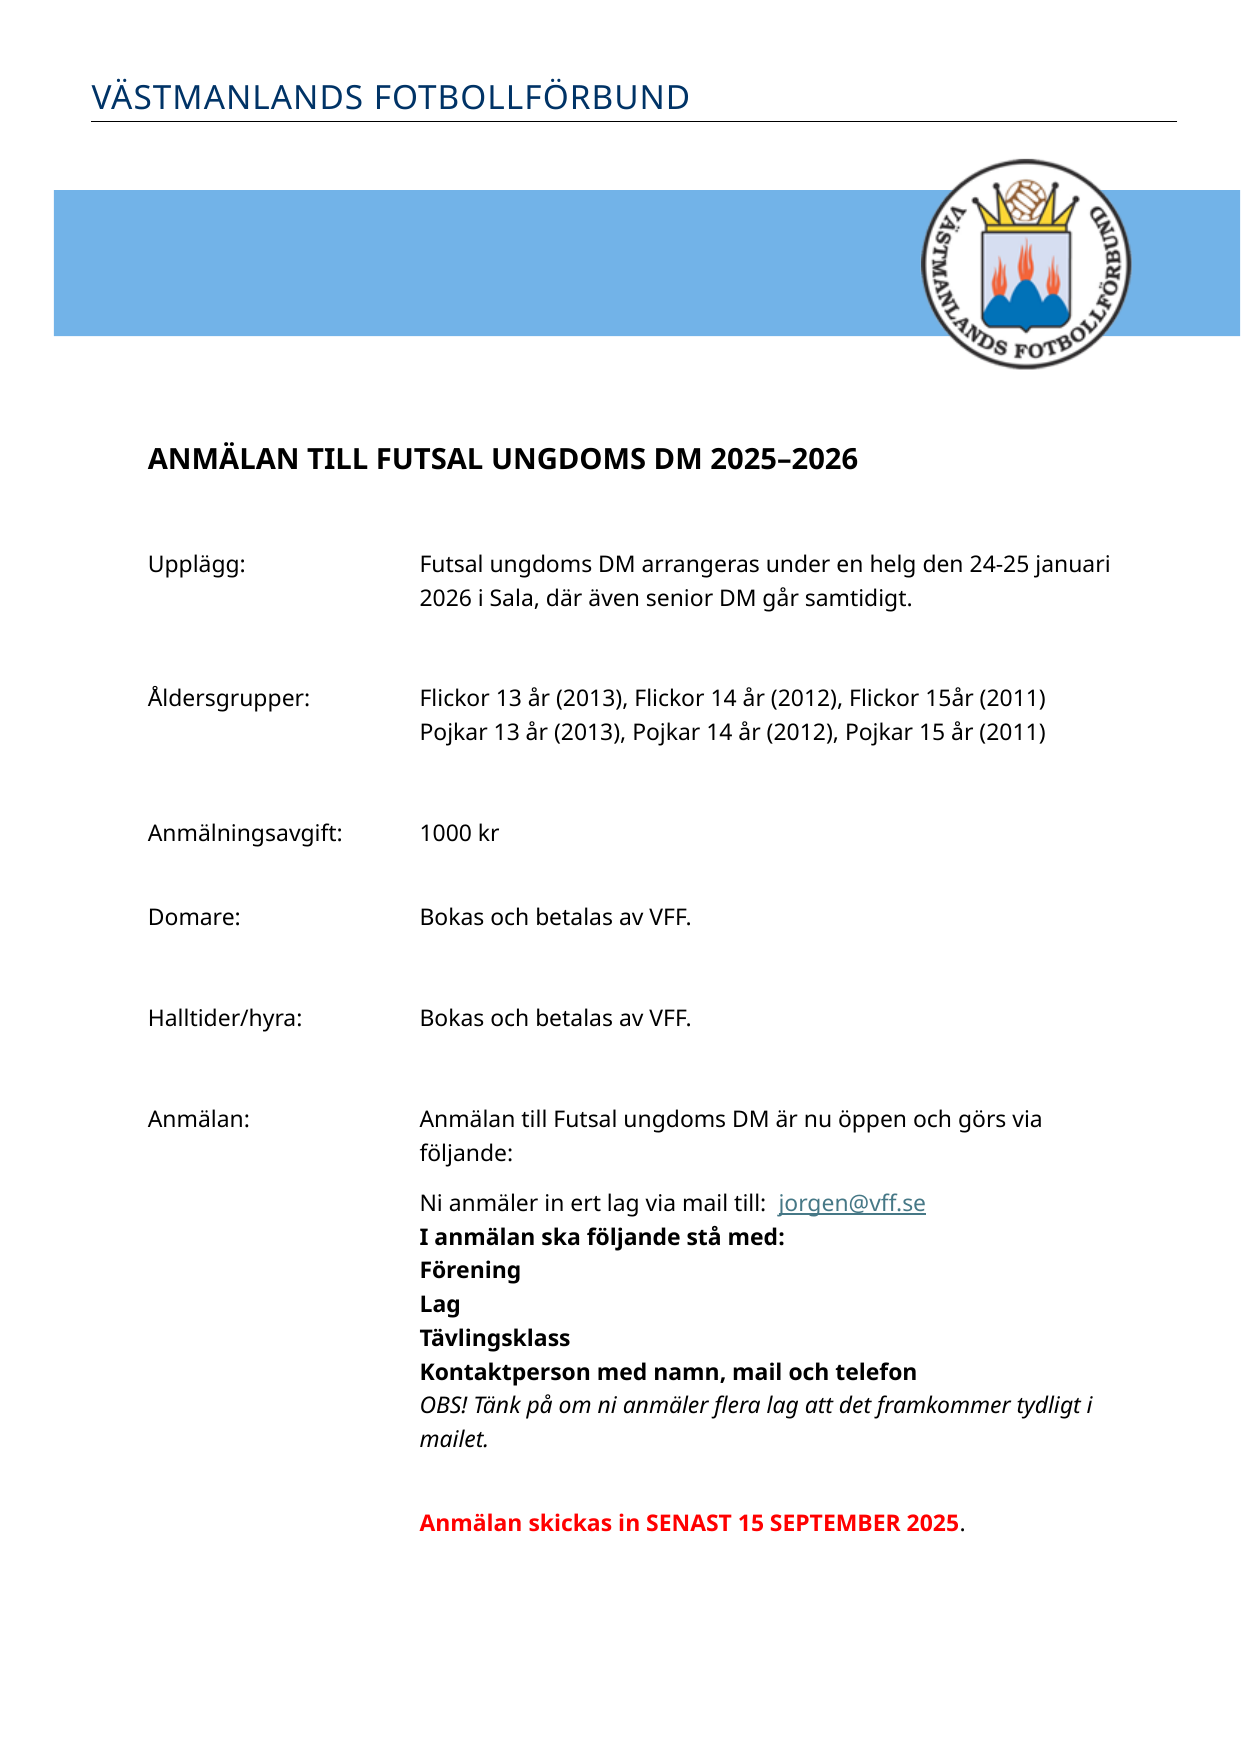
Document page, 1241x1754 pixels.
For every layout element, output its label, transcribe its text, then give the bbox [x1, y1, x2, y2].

text Åldersgrupper: Flickor 13 år (2013), Flickor 14 år (2012), Flickor 15år (2011) Pojkar 13 år (2013), Pojkar 14 år (2012), Pojkar 15 år (2011) [148, 682, 1137, 747]
text Halltider/hyra: Bokas och betalas av VFF. [148, 1002, 1137, 1033]
text Anmälan skickas in SENAST 15 SEPTEMBER 2025. [419, 1474, 1137, 1572]
text Anmälningsavgift: 1000 kr [148, 817, 1137, 882]
text Domare: Bokas och betalas av VFF. [148, 901, 1137, 932]
picture [915, 153, 1138, 376]
text Ni anmäler in ert lag via mail till: jorgen@vff.se I anmälan ska följande stå med: Förening Lag Tävlingsklass Kontaktperson med namn, mail och telefon OBS! Tänk på om ni anmäler flera lag att det framkommer tydligt i mailet. [419, 1187, 1137, 1454]
text Anmälan: Anmälan till Futsal ungdoms DM är nu öppen och görs via följande: [148, 1103, 1137, 1168]
text Upplägg: Futsal ungdoms DM arrangeras under en helg den 24-25 januari 2026 i Sala, där även senior DM går samtidigt. [148, 548, 1137, 613]
text ANMÄLAN TILL FUTSAL UNGDOMS DM 2025–2026 [148, 438, 1137, 478]
